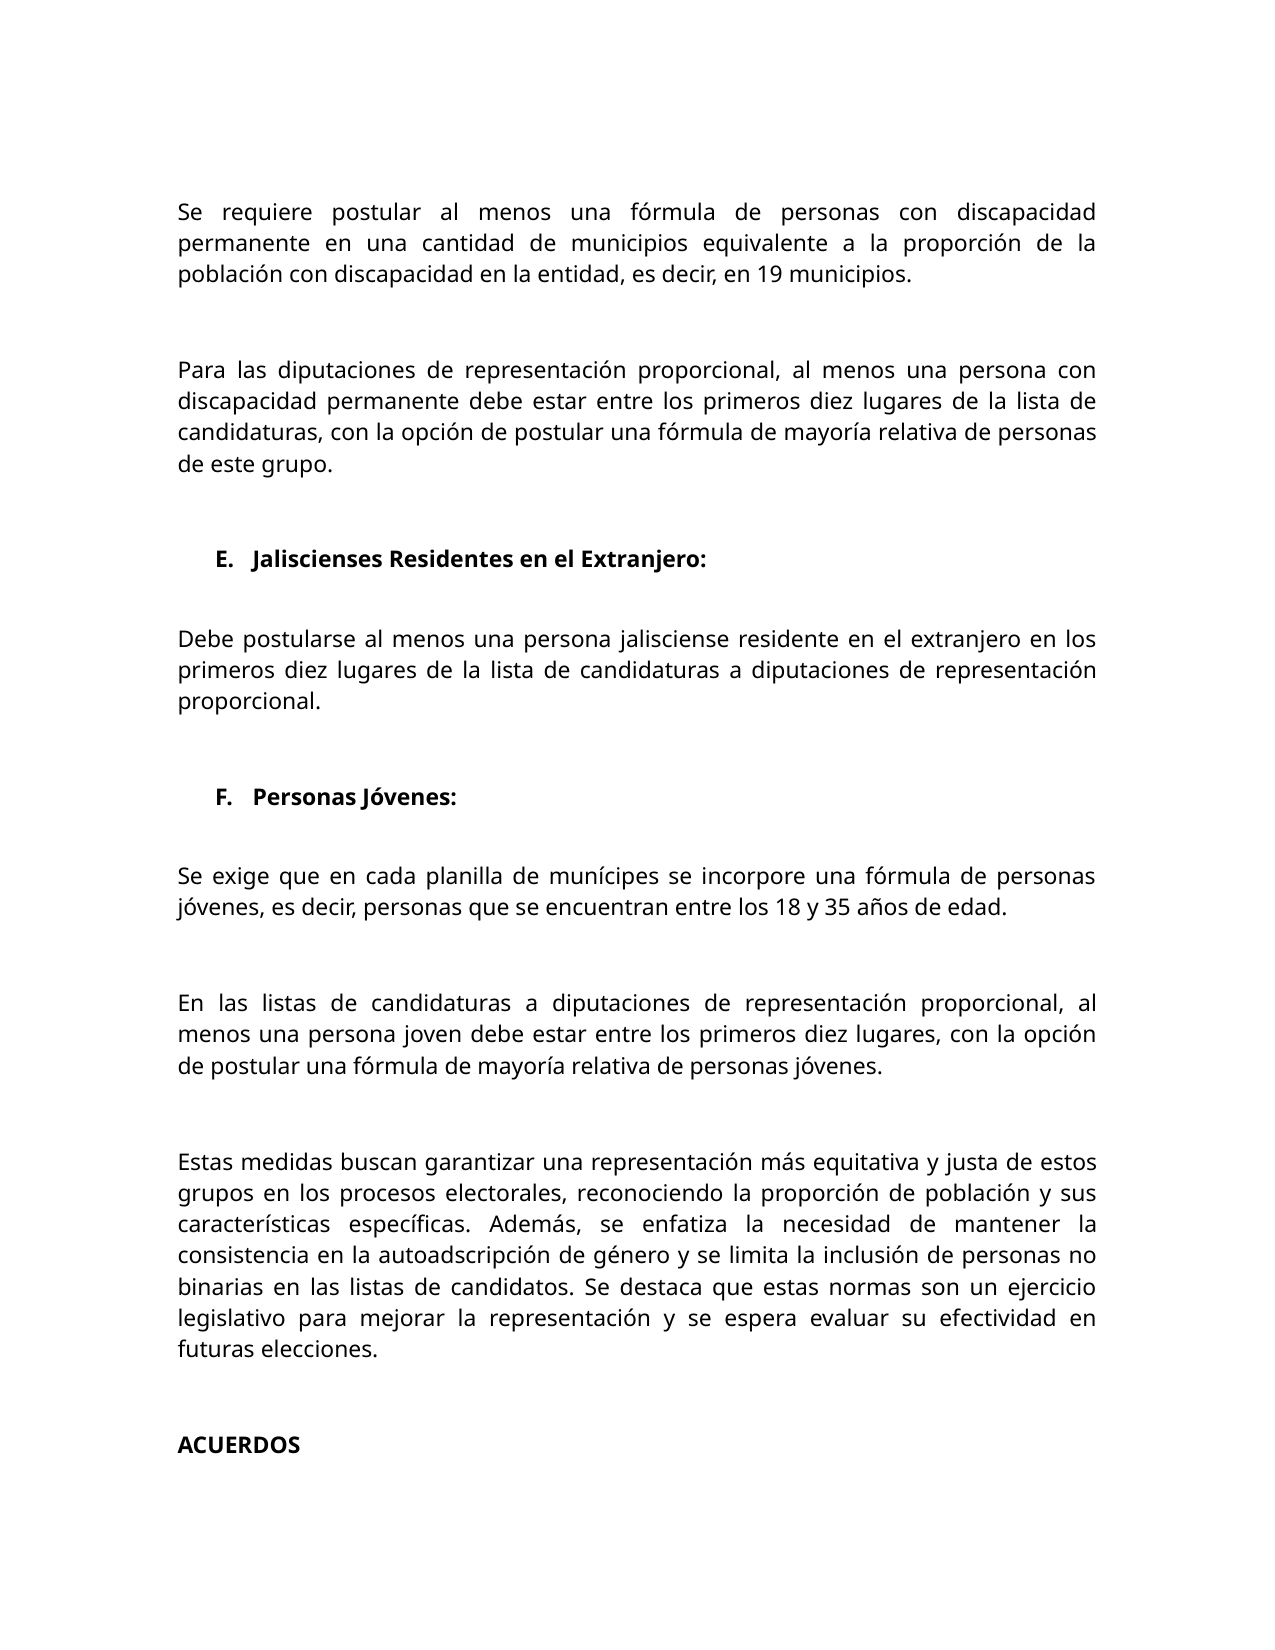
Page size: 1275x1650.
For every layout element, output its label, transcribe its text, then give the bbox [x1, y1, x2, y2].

text Debe postularse al menos una persona jalisciense residente en el extranjero en los primeros diez lugares de la lista de candidaturas a diputaciones de representación proporcional. [177, 623, 1098, 716]
text En las listas de candidaturas a diputaciones de representación proporcional, al menos una persona joven debe estar entre los primeros diez lugares, con la opción de postular una fórmula de mayoría relativa de personas jóvenes. [177, 987, 1098, 1081]
text Se requiere postular al menos una fórmula de personas con discapacidad permanente en una cantidad de municipios equivalente a la proporción de la población con discapacidad en la entidad, es decir, en 19 municipios. [177, 196, 1098, 289]
list Jaliscienses Residentes en el Extranjero: [215, 543, 1098, 575]
text Estas medidas buscan garantizar una representación más equitativa y justa de estos grupos en los procesos electorales, reconociendo la proporción de población y sus características específicas. Además, se enfatiza la necesidad de mantener la consistencia en la autoadscripción de género y se limita la inclusión de personas no binarias en las listas de candidatos. Se destaca que estas normas son un ejercicio legislativo para mejorar la representación y se espera evaluar su efectividad en futuras elecciones. [177, 1146, 1098, 1364]
text ACUERDOS [177, 1429, 1098, 1460]
text Se exige que en cada planilla de munícipes se incorpore una fórmula de personas jóvenes, es decir, personas que se encuentran entre los 18 y 35 años de edad. [177, 860, 1098, 923]
list Personas Jóvenes: [215, 781, 1098, 812]
text Para las diputaciones de representación proporcional, al menos una persona con discapacidad permanente debe estar entre los primeros diez lugares de la lista de candidaturas, con la opción de postular una fórmula de mayoría relativa de personas de este grupo. [177, 354, 1098, 479]
